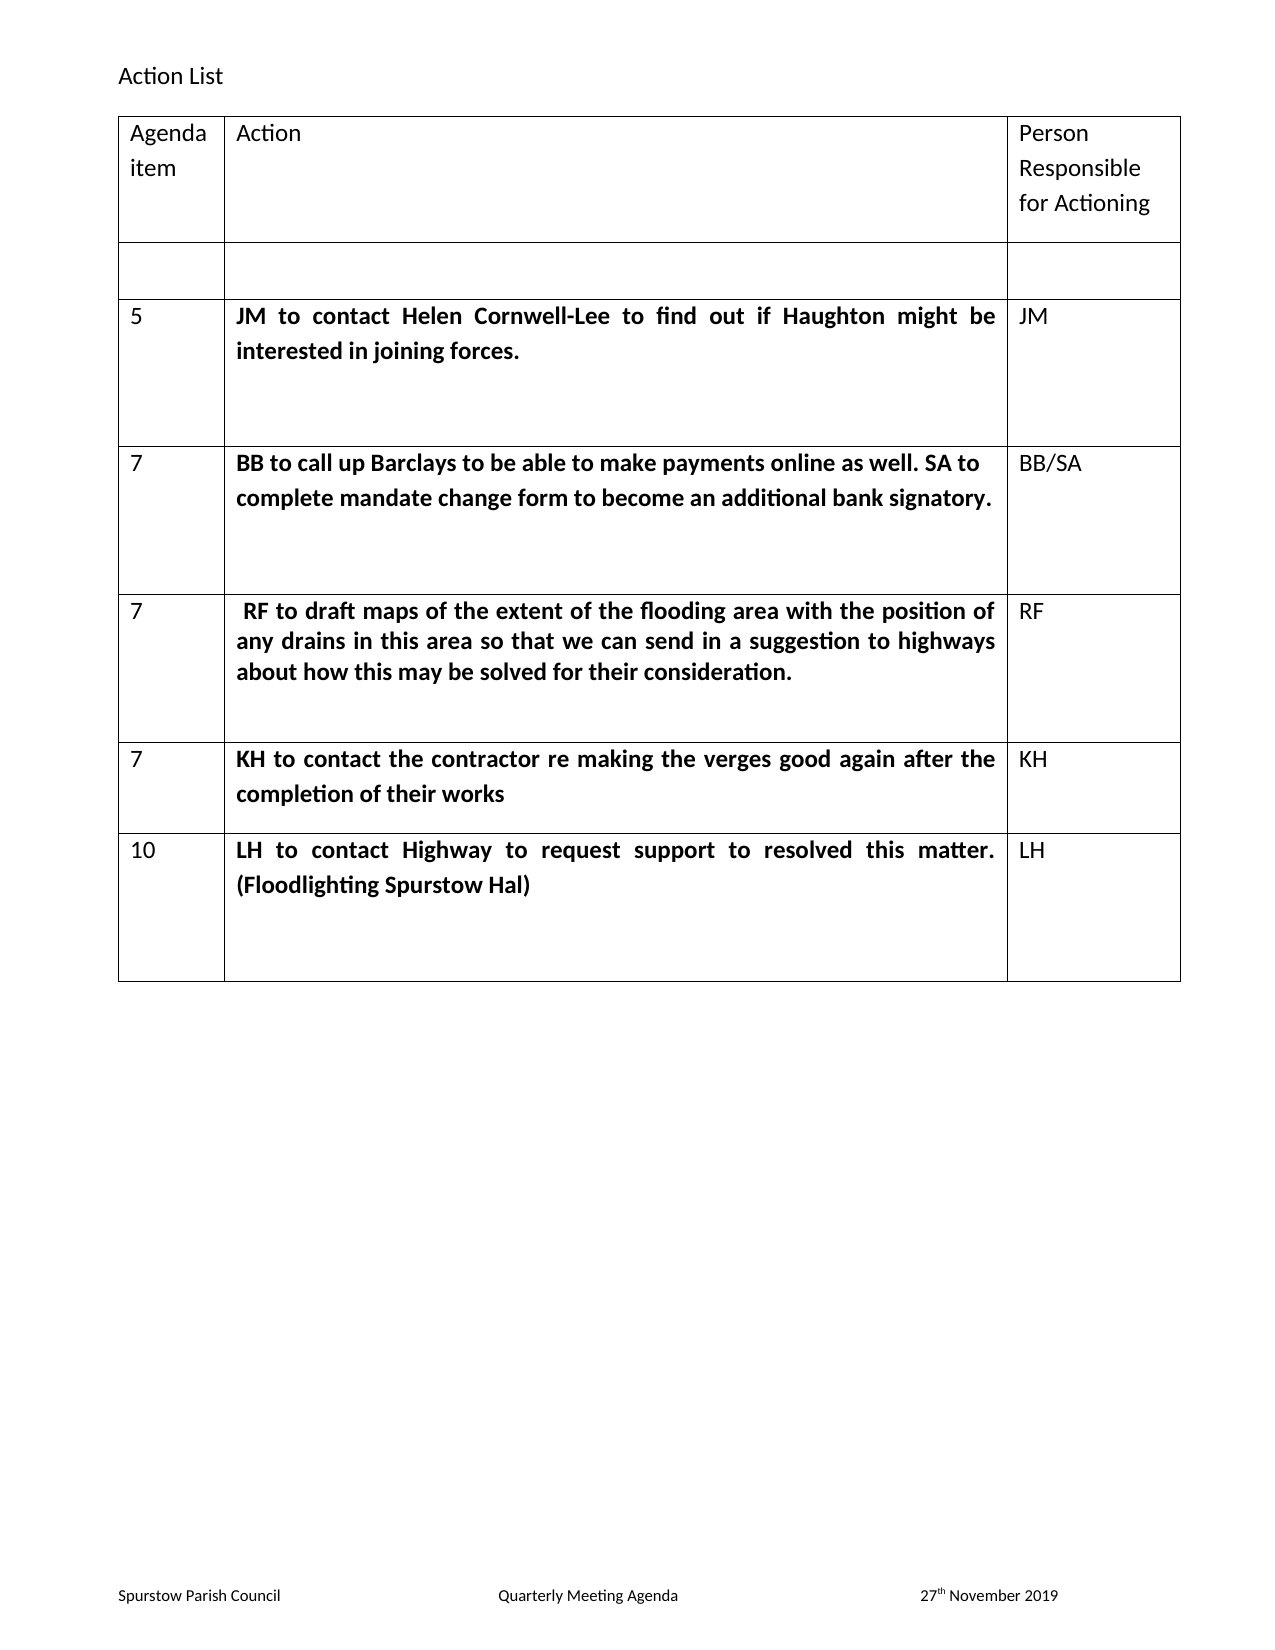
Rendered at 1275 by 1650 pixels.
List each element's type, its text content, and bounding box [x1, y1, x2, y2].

table_cell BB to call up Barclays to be able to make payments online as well. SA to complete mandate change form to become an additional bank signatory. [225, 447, 1007, 594]
table_cell BB/SA [1008, 447, 1180, 594]
table_cell KH to contact the contractor re making the verges good again after the completion of their works [225, 743, 1007, 833]
table_cell [225, 243, 1007, 299]
table_cell JM to contact Helen Cornwell-Lee to find out if Haughton might be interested in joining forces. [225, 300, 1007, 446]
table_cell 5 [119, 300, 224, 446]
table_cell RF to draft maps of the extent of the flooding area with the position of any drains in this area so that we can send in a suggestion to highways about how this may be solved for their consideration. [225, 595, 1007, 742]
table_cell 7 [119, 595, 224, 742]
table_cell RF [1008, 595, 1180, 742]
table_header Person Responsible for Actioning [1008, 117, 1180, 242]
table_cell LH to contact Highway to request support to resolved this matter. (Floodlighting Spurstow Hal) [225, 834, 1007, 981]
table_header Agenda item [119, 117, 224, 242]
table_header Action [225, 117, 1007, 242]
table_cell KH [1008, 743, 1180, 833]
table_cell [119, 243, 224, 299]
text Action List [118, 60, 1181, 91]
table_cell [1008, 243, 1180, 299]
table_cell 7 [119, 447, 224, 594]
table_cell JM [1008, 300, 1180, 446]
table_cell 10 [119, 834, 224, 981]
table_cell LH [1008, 834, 1180, 981]
table_cell 7 [119, 743, 224, 833]
